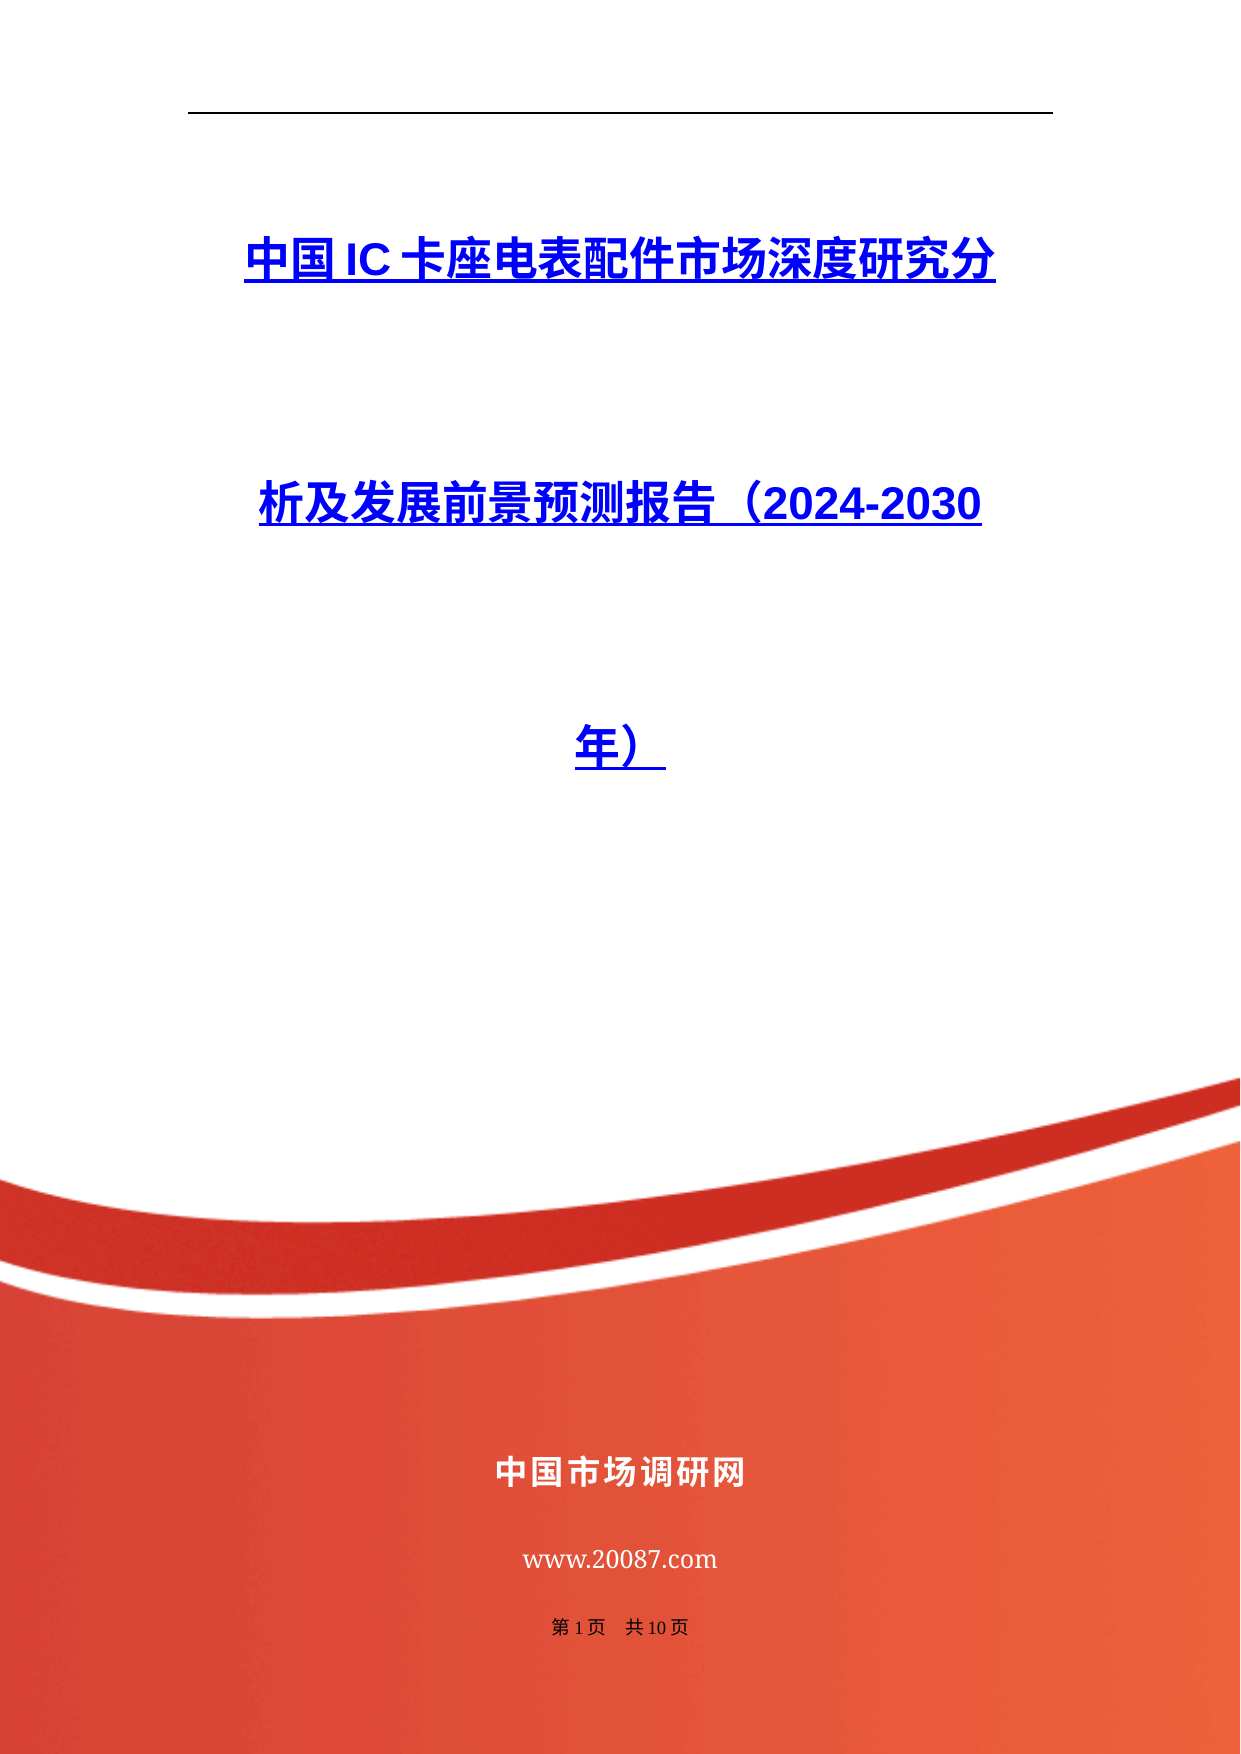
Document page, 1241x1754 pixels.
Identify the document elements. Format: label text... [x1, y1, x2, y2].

text www.20087.com [187, 1526, 1053, 1591]
table_header 中国IC卡座电表配件市场深度研究分析及发展前景预测报告（2024-2030年） [188, 207, 1053, 871]
picture [0, 1006, 1241, 1754]
subtitle 中国市场调研网 [187, 1437, 1053, 1502]
